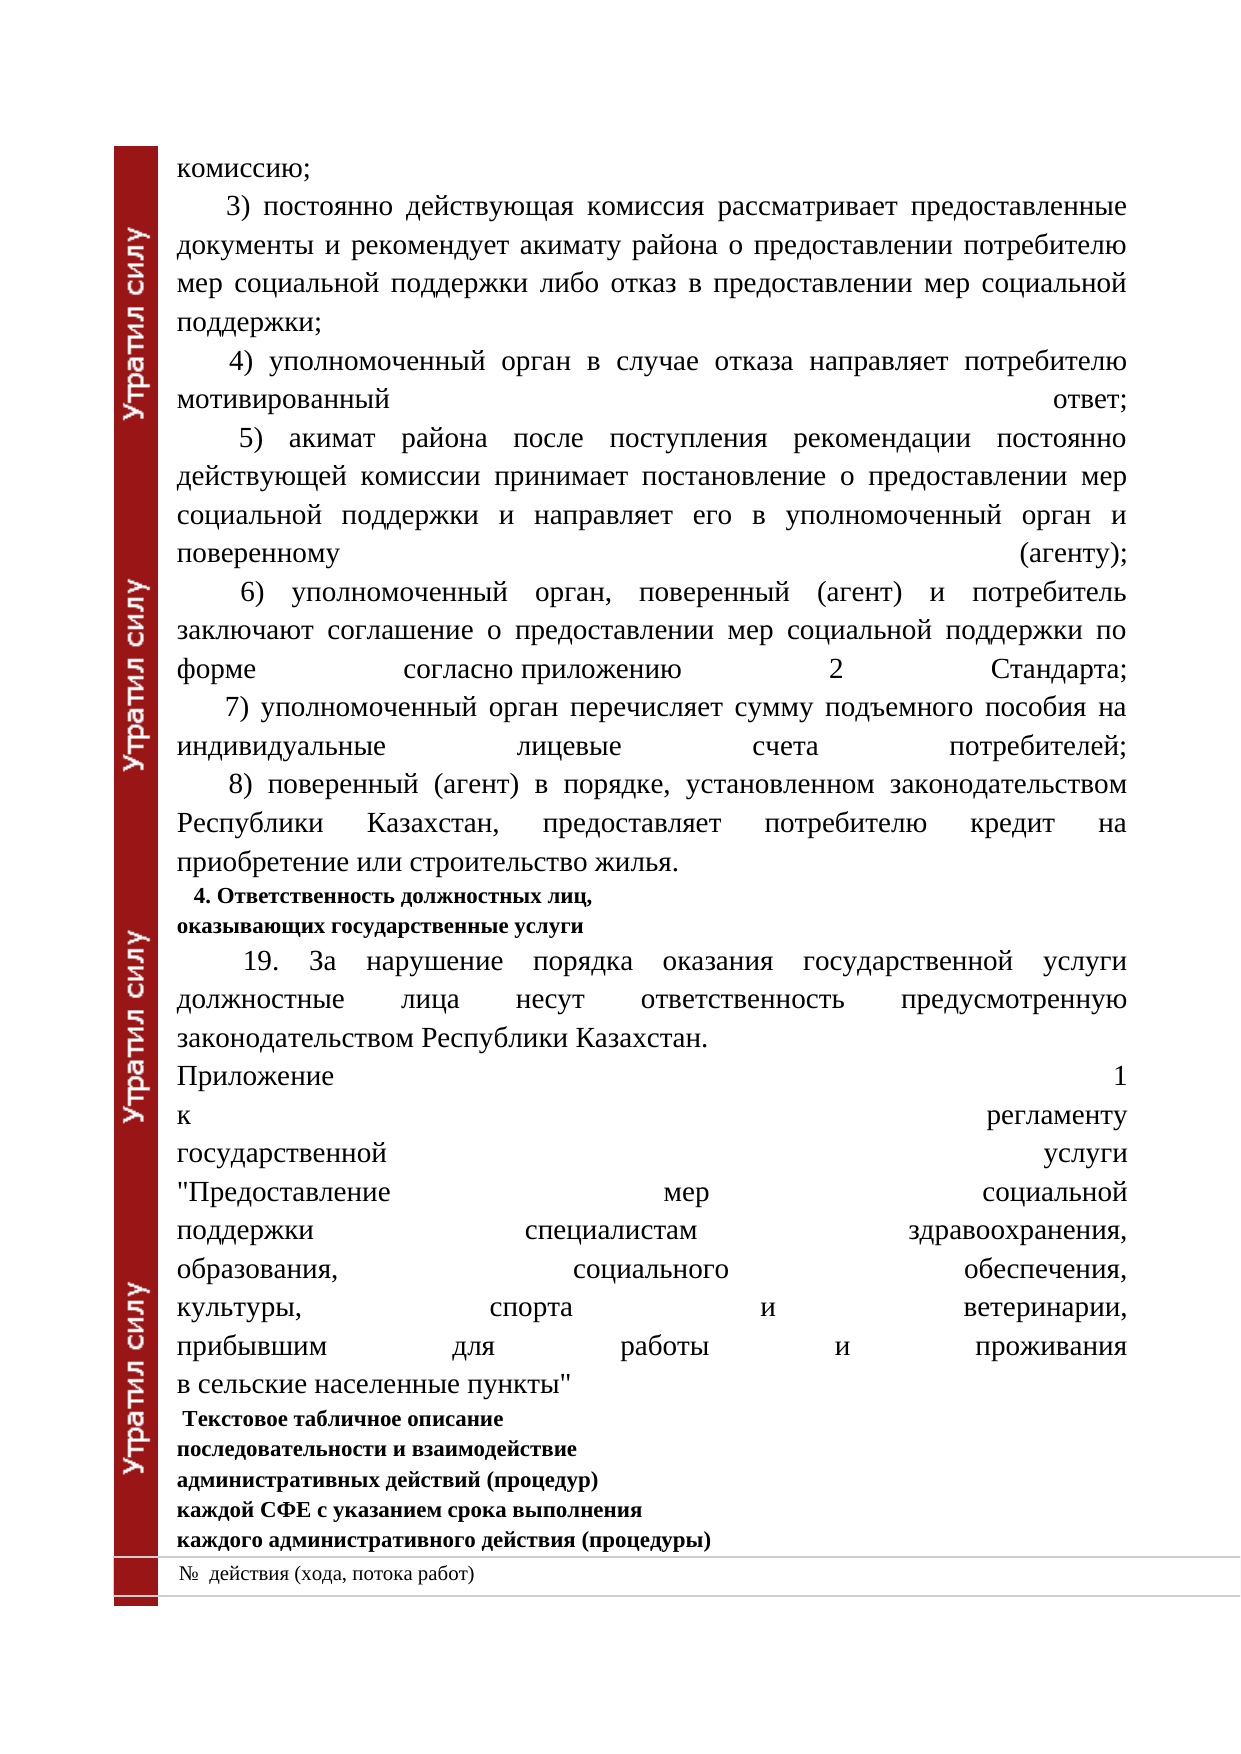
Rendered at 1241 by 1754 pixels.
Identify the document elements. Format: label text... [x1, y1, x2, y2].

picture [114, 1552, 158, 1556]
picture [114, 146, 158, 150]
text Приложение 1 к регламенту государственной услуги "Предоставление мер социальной поддержки специалистам здравоохранения, образования, социального обеспечения, культуры, спорта и ветеринарии, прибывшим для работы и проживания в сельские населенные пункты" [112, 1058, 1128, 1400]
picture [114, 1597, 158, 1606]
picture [114, 877, 158, 882]
text 19. За нарушение порядка оказания государственной услуги должностные лица несут ответственность предусмотренную законодательством Республики Казахстан. [112, 943, 1128, 1053]
table_header № действия (хода, потока работ) [114, 1558, 1240, 1595]
picture [114, 1400, 158, 1405]
picture [114, 939, 158, 943]
text Текстовое табличное описание последовательности и взаимодействие административных действий (процедур) каждой СФЕ с указанием срока выполнения каждого административного действия (процедуры) [112, 1405, 1128, 1552]
text 4. Ответственность должностных лиц, оказывающих государственные услуги [112, 882, 1128, 939]
picture [114, 1053, 158, 1058]
